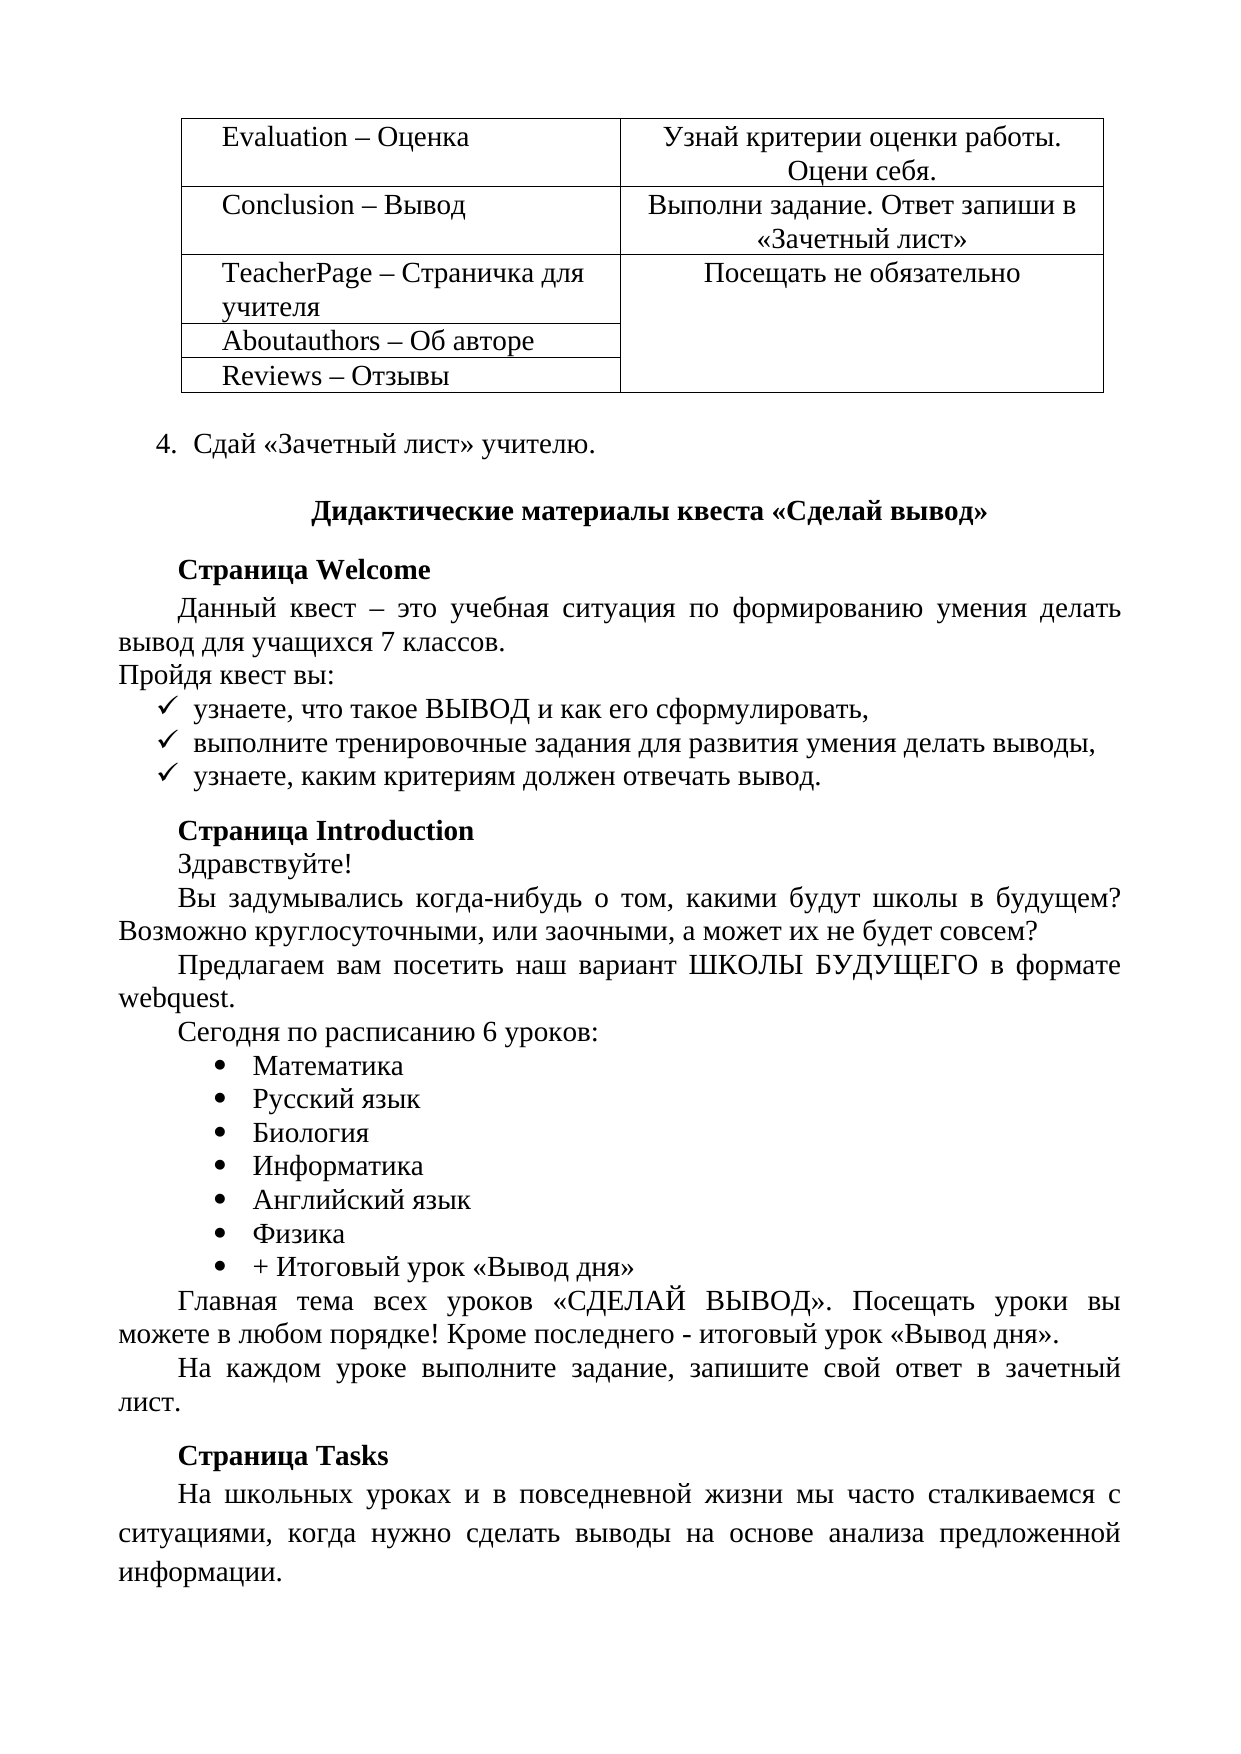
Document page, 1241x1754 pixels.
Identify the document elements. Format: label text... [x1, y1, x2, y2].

text Дидактические материалы квеста «Сделай вывод» [118, 493, 1122, 527]
text Предлагаем вам посетить наш вариант ШКОЛЫ БУДУЩЕГО в формате webquest. [118, 947, 1122, 1014]
list узнаете, каким критериям должен отвечать вывод. [156, 758, 1122, 792]
text Пройдя квест вы: [118, 657, 1122, 691]
list выполните тренировочные задания для развития умения делать выводы, [156, 725, 1122, 758]
list Физика [215, 1216, 1122, 1249]
text Страница Tasks [118, 1438, 1122, 1472]
table_cell Выполни задание. Ответ запиши в «Зачетный лист» [621, 187, 1103, 254]
text Вы задумывались когда-нибудь о том, какими будут школы в будущем? Возможно круглосуточными, или заочными, а может их не будет совсем? [118, 880, 1122, 947]
list узнаете, что такое ВЫВОД и как его сформулировать, [156, 691, 1122, 725]
text Данный квест – это учебная ситуация по формированию умения делать вывод для учащихся 7 классов. [118, 590, 1122, 657]
table_cell Reviews – Отзывы [182, 358, 620, 392]
table_cell Посещать не обязательно [621, 255, 1103, 392]
list Биология [215, 1115, 1122, 1148]
list Английский язык [215, 1182, 1122, 1216]
list Русский язык [215, 1081, 1122, 1115]
text Здравствуйте! [118, 846, 1122, 880]
text На каждом уроке выполните задание, запишите свой ответ в зачетный лист. [118, 1350, 1122, 1417]
list Сдай «Зачетный лист» учителю. [156, 426, 1122, 460]
list + Итоговый урок «Вывод дня» [215, 1249, 1122, 1283]
text Сегодня по расписанию 6 уроков: [118, 1014, 1122, 1048]
list Информатика [215, 1148, 1122, 1182]
text Страница Welcome [118, 552, 1122, 585]
text Страница Introduction [118, 813, 1122, 846]
list Математика [215, 1048, 1122, 1081]
table_cell Узнай критерии оценки работы. Оцени себя. [621, 119, 1103, 186]
table_cell Aboutauthors – Об авторе [182, 324, 620, 357]
table_cell Evaluation – Оценка [182, 119, 620, 186]
text Главная тема всех уроков «СДЕЛАЙ ВЫВОД». Посещать уроки вы можете в любом порядке! Кроме последнего - итоговый урок «Вывод дня». [118, 1283, 1122, 1350]
table_cell Conclusion – Вывод [182, 187, 620, 254]
text На школьных уроках и в повседневной жизни мы часто сталкиваемся с ситуациями, когда нужно сделать выводы на основе анализа предложенной информации. [118, 1477, 1122, 1587]
table_cell TeacherPage – Страничка для учителя [182, 255, 620, 322]
